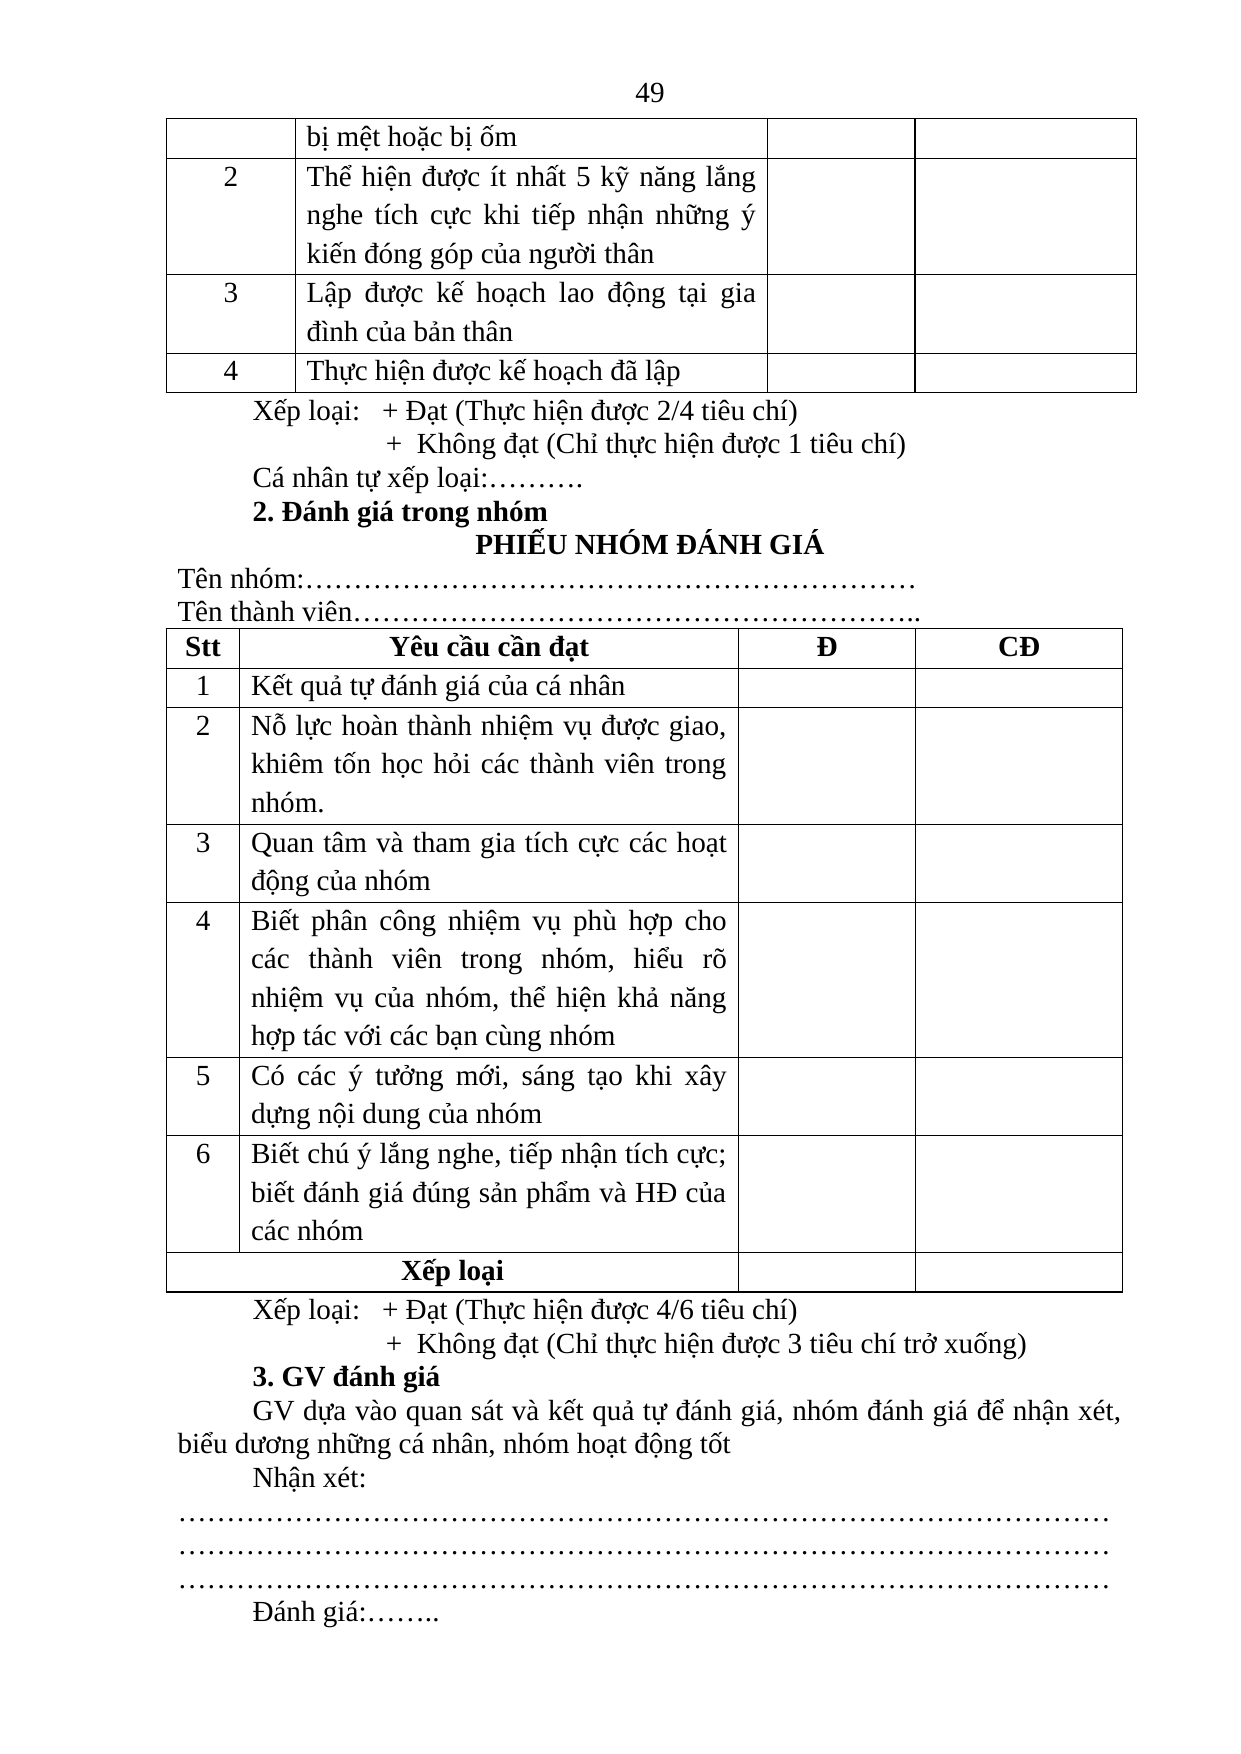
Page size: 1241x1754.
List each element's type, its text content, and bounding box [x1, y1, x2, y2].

text Cá nhân tự xếp loại:………. [177, 460, 1122, 494]
table_cell [768, 275, 914, 352]
table_cell Kết quả tự đánh giá của cá nhân [240, 669, 738, 707]
table_cell [916, 903, 1122, 1057]
text GV dựa vào quan sát và kết quả tự đánh giá, nhóm đánh giá để nhận xét, biểu dương những cá nhân, nhóm hoạt động tốt [177, 1393, 1122, 1460]
table_cell 4 [167, 903, 239, 1057]
table_cell 2 [167, 159, 295, 274]
table_cell [768, 159, 914, 274]
table_cell Thể hiện được ít nhất 5 kỹ năng lắng nghe tích cực khi tiếp nhận những ý kiến đóng góp của người thân [296, 159, 767, 274]
text + Không đạt (Chỉ thực hiện được 3 tiêu chí trở xuống) [177, 1326, 1122, 1359]
table_cell Có các ý tưởng mới, sáng tạo khi xây dựng nội dung của nhóm [240, 1058, 738, 1135]
table_cell [916, 354, 1136, 392]
text + Không đạt (Chỉ thực hiện được 1 tiêu chí) [177, 427, 1122, 460]
text Tên thành viên………………………………………………….. [177, 594, 1122, 628]
table_cell Xếp loại [167, 1253, 738, 1291]
table_cell 1 [167, 119, 295, 158]
text PHIẾU NHÓM ĐÁNH GIÁ [177, 527, 1122, 561]
text Xếp loại: + Đạt (Thực hiện được 4/6 tiêu chí) [177, 1293, 1122, 1326]
table_cell Thực hiện được kế hoạch đã lập [296, 354, 767, 392]
table_header Stt [167, 629, 239, 667]
text Đánh giá:…….. [177, 1594, 1122, 1628]
table_cell 6 [167, 1136, 239, 1252]
table_cell [916, 275, 1136, 352]
table_cell 2 [167, 708, 239, 824]
table_cell [916, 708, 1122, 824]
table_cell Biết chú ý lắng nghe, tiếp nhận tích cực; biết đánh giá đúng sản phẩm và HĐ của các nhóm [240, 1136, 738, 1252]
table_cell Nỗ lực hoàn thành nhiệm vụ được giao, khiêm tốn học hỏi các thành viên trong nhóm. [240, 708, 738, 824]
table_cell [739, 1058, 915, 1135]
table_header CĐ [916, 629, 1122, 667]
table_cell [739, 1253, 915, 1291]
text 2. Đánh giá trong nhóm [177, 494, 1122, 527]
text 3. GV đánh giá [177, 1359, 1122, 1393]
table_cell Quan tâm và tham gia tích cực các hoạt động của nhóm [240, 825, 738, 902]
table_cell [916, 119, 1136, 158]
table_cell 4 [167, 354, 295, 392]
table_cell [916, 159, 1136, 274]
table_cell [739, 708, 915, 824]
table_cell [916, 1058, 1122, 1135]
text Xếp loại: + Đạt (Thực hiện được 2/4 tiêu chí) [177, 393, 1122, 427]
table_cell Biết phân công nhiệm vụ phù hợp cho các thành viên trong nhóm, hiểu rõ nhiệm vụ của nhóm, thể hiện khả năng hợp tác với các bạn cùng nhóm [240, 903, 738, 1057]
table_header Đ [739, 629, 915, 667]
text ……………………………………………………………………………………………………………………………………………………………………………………………………………………………………………………………… [177, 1494, 1122, 1594]
text Tên nhóm:……………………………………………………… [177, 561, 1122, 594]
table_cell [768, 119, 914, 158]
table_cell [916, 1253, 1122, 1291]
table_cell 3 [167, 275, 295, 352]
table_cell Lập được kế hoạch lao động tại gia đình của bản thân [296, 275, 767, 352]
table_cell 1 [167, 669, 239, 707]
text Nhận xét: [177, 1460, 1122, 1494]
table_cell 3 [167, 825, 239, 902]
table_cell [916, 1136, 1122, 1252]
table_cell [916, 669, 1122, 707]
table_cell [768, 354, 914, 392]
table_cell [739, 903, 915, 1057]
table_cell [739, 1136, 915, 1252]
table_cell 5 [167, 1058, 239, 1135]
table_header Yêu cầu cần đạt [240, 629, 738, 667]
table_cell [739, 825, 915, 902]
table_cell [739, 669, 915, 707]
table_cell [916, 825, 1122, 902]
table_cell Thể hiện được ít nhất 3 kỹ năng chăm sóc người thân trong các tình huống bị mệt hoặc bị ốm [296, 119, 767, 158]
